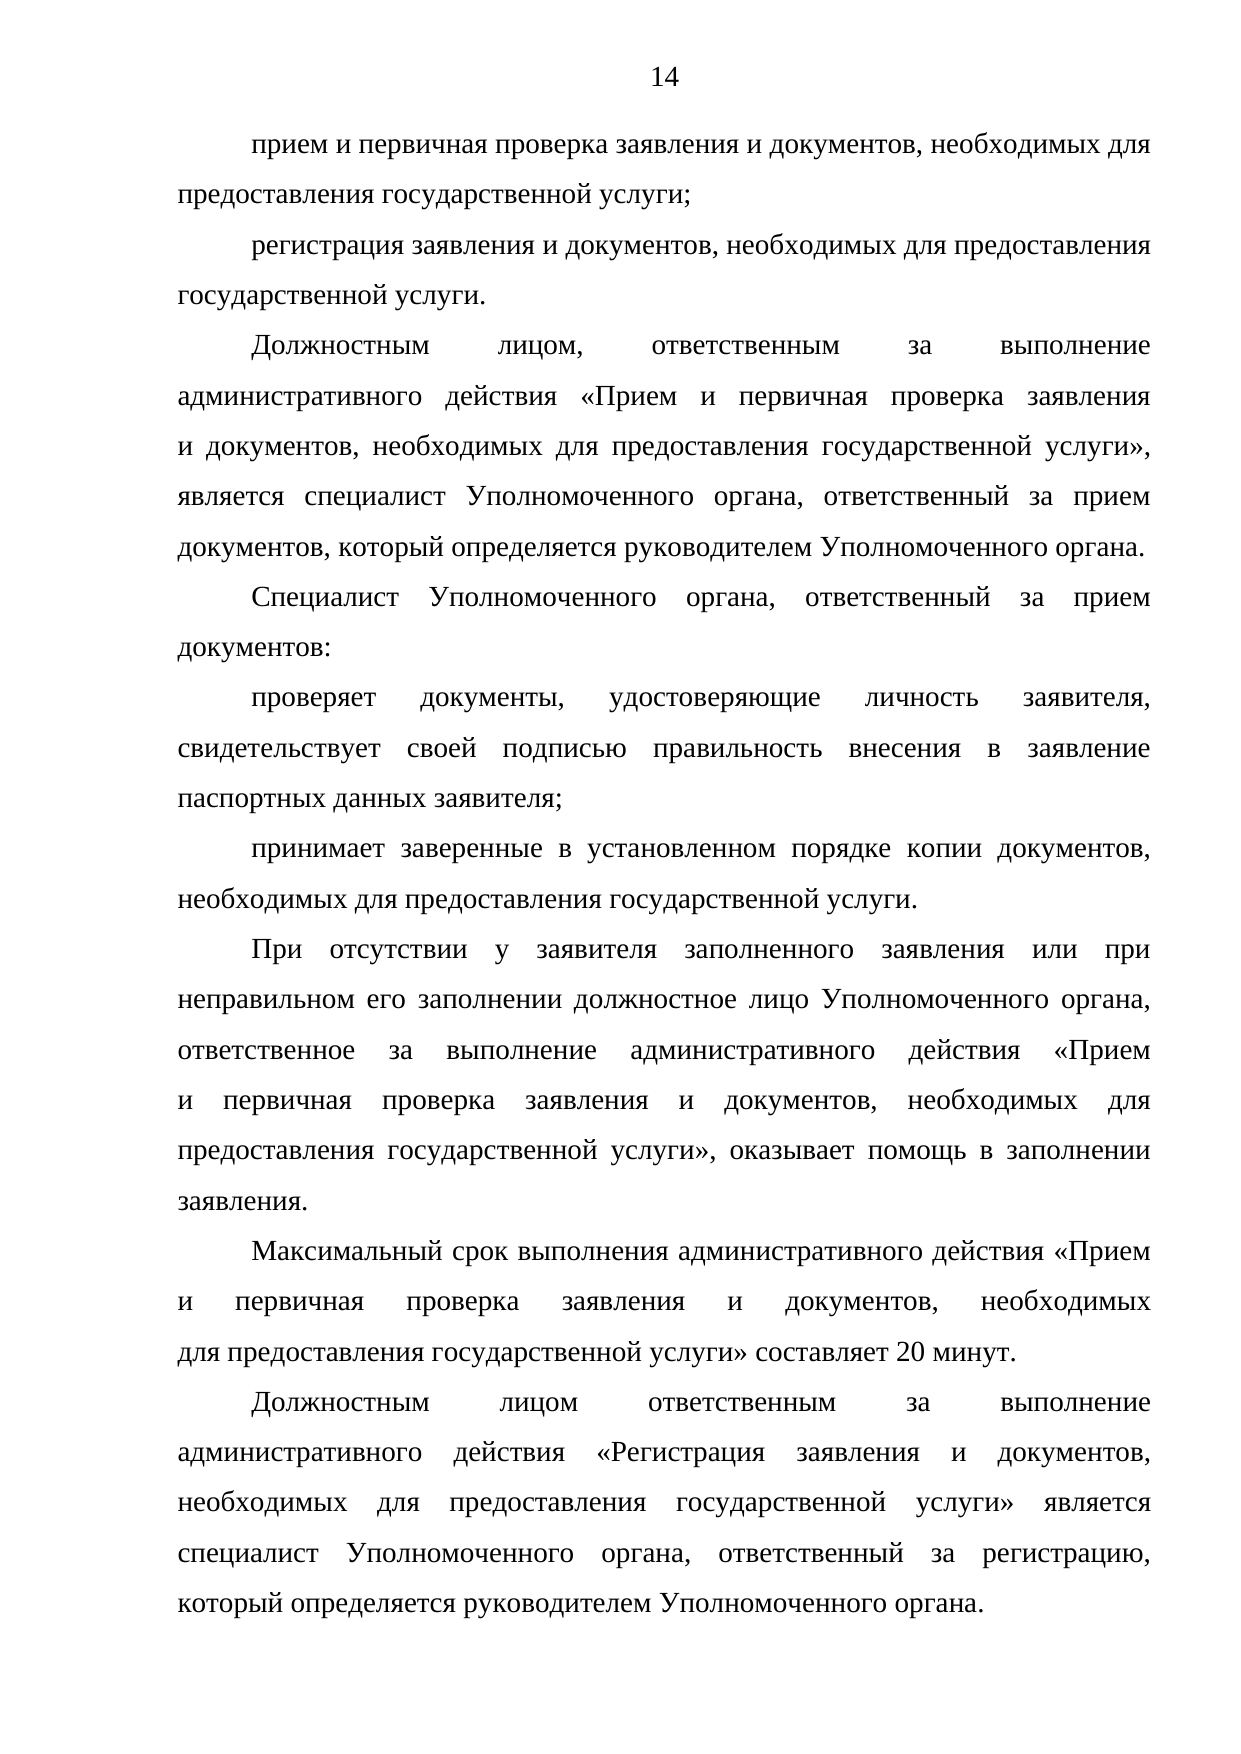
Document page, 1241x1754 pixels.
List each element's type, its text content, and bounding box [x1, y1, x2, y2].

text При отсутствии у заявителя заполненного заявления или при неправильном его заполнении должностное лицо Уполномоченного органа, ответственное за выполнение административного действия «Прием и первичная проверка заявления и документов, необходимых для предоставления государственной услуги», оказывает помощь в заполнении заявления. [177, 931, 1152, 1216]
text принимает заверенные в установленном порядке копии документов, необходимых для предоставления государственной услуги. [177, 831, 1152, 914]
text регистрация заявления и документов, необходимых для предоставления государственной услуги. [177, 227, 1152, 311]
text Специалист Уполномоченного органа, ответственный за прием документов: [177, 579, 1152, 663]
text Должностным лицом, ответственным за выполнение административного действия «Прием и первичная проверка заявления и документов, необходимых для предоставления государственной услуги», является специалист Уполномоченного органа, ответственный за прием документов, который определяется руководителем Уполномоченного органа. [177, 327, 1152, 562]
text прием и первичная проверка заявления и документов, необходимых для предоставления государственной услуги; [177, 126, 1152, 210]
text проверяет документы, удостоверяющие личность заявителя, свидетельствует своей подписью правильность внесения в заявление паспортных данных заявителя; [177, 679, 1152, 814]
text Максимальный срок выполнения административного действия «Прием и первичная проверка заявления и документов, необходимых для предоставления государственной услуги» составляет 20 минут. [177, 1233, 1152, 1367]
text Должностным лицом ответственным за выполнение административного действия «Регистрация заявления и документов, необходимых для предоставления государственной услуги» является специалист Уполномоченного органа, ответственный за регистрацию, который определяется руководителем Уполномоченного органа. [177, 1384, 1152, 1619]
